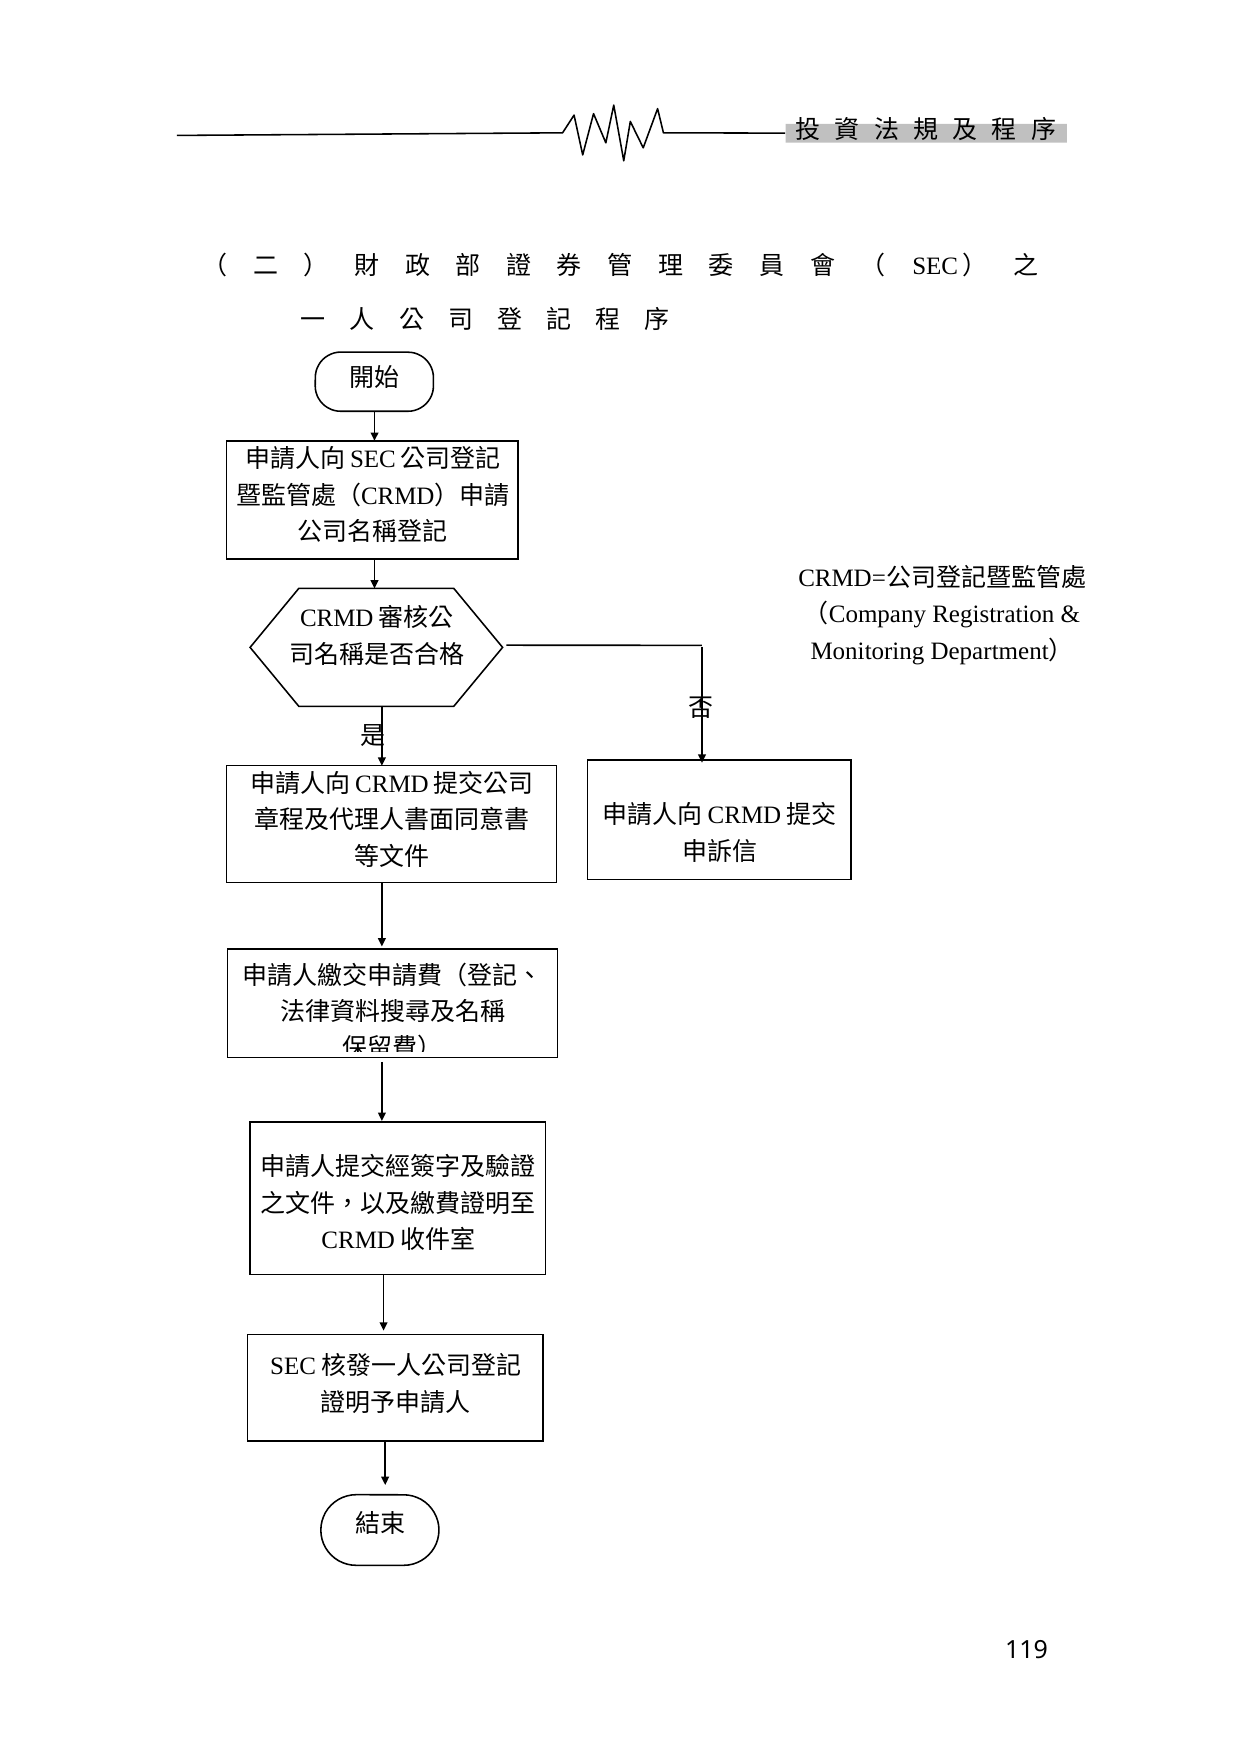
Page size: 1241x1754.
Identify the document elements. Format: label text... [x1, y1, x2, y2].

text （二）財政部證券管理委員會（SEC）之一人公司登記程序 [202, 237, 1063, 344]
